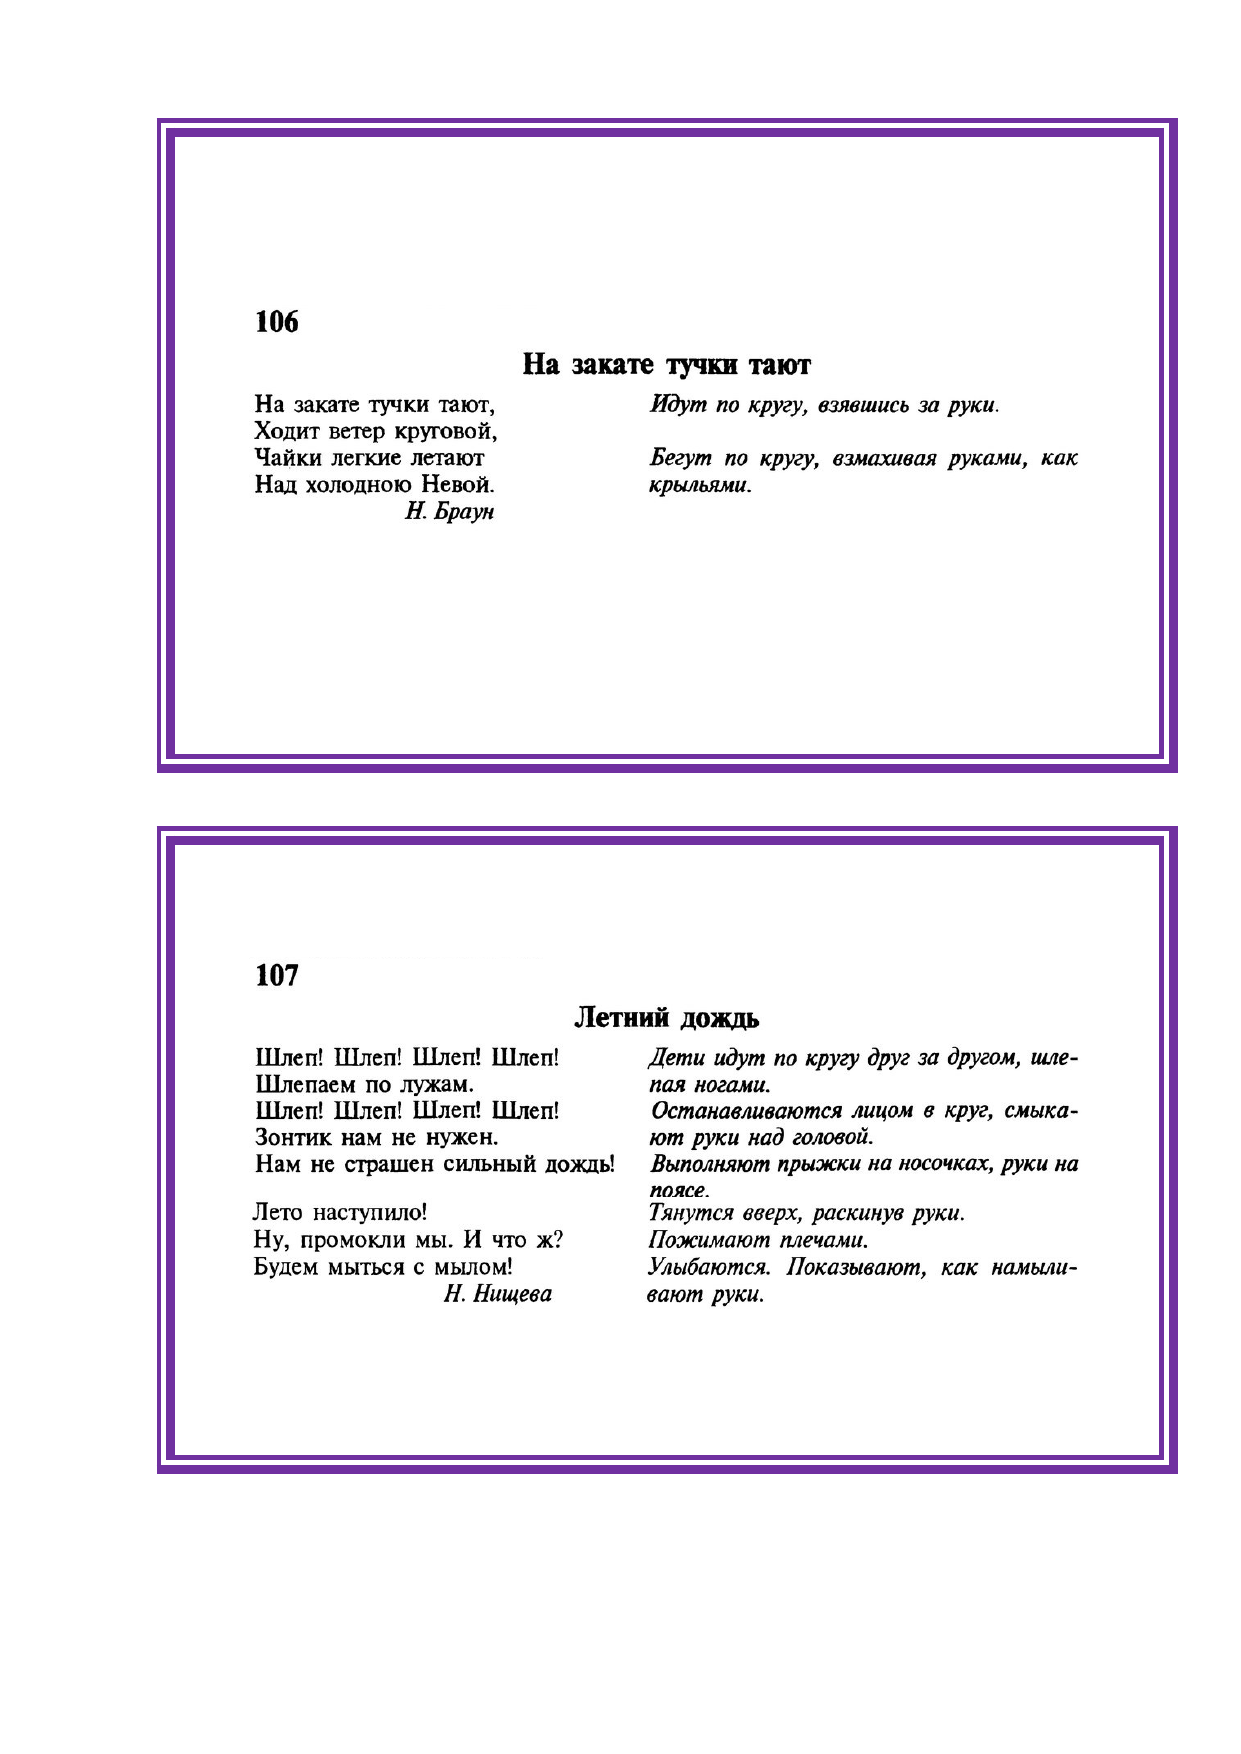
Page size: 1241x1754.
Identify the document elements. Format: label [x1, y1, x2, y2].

table_header [166, 123, 1168, 754]
table_header [166, 831, 1168, 1455]
